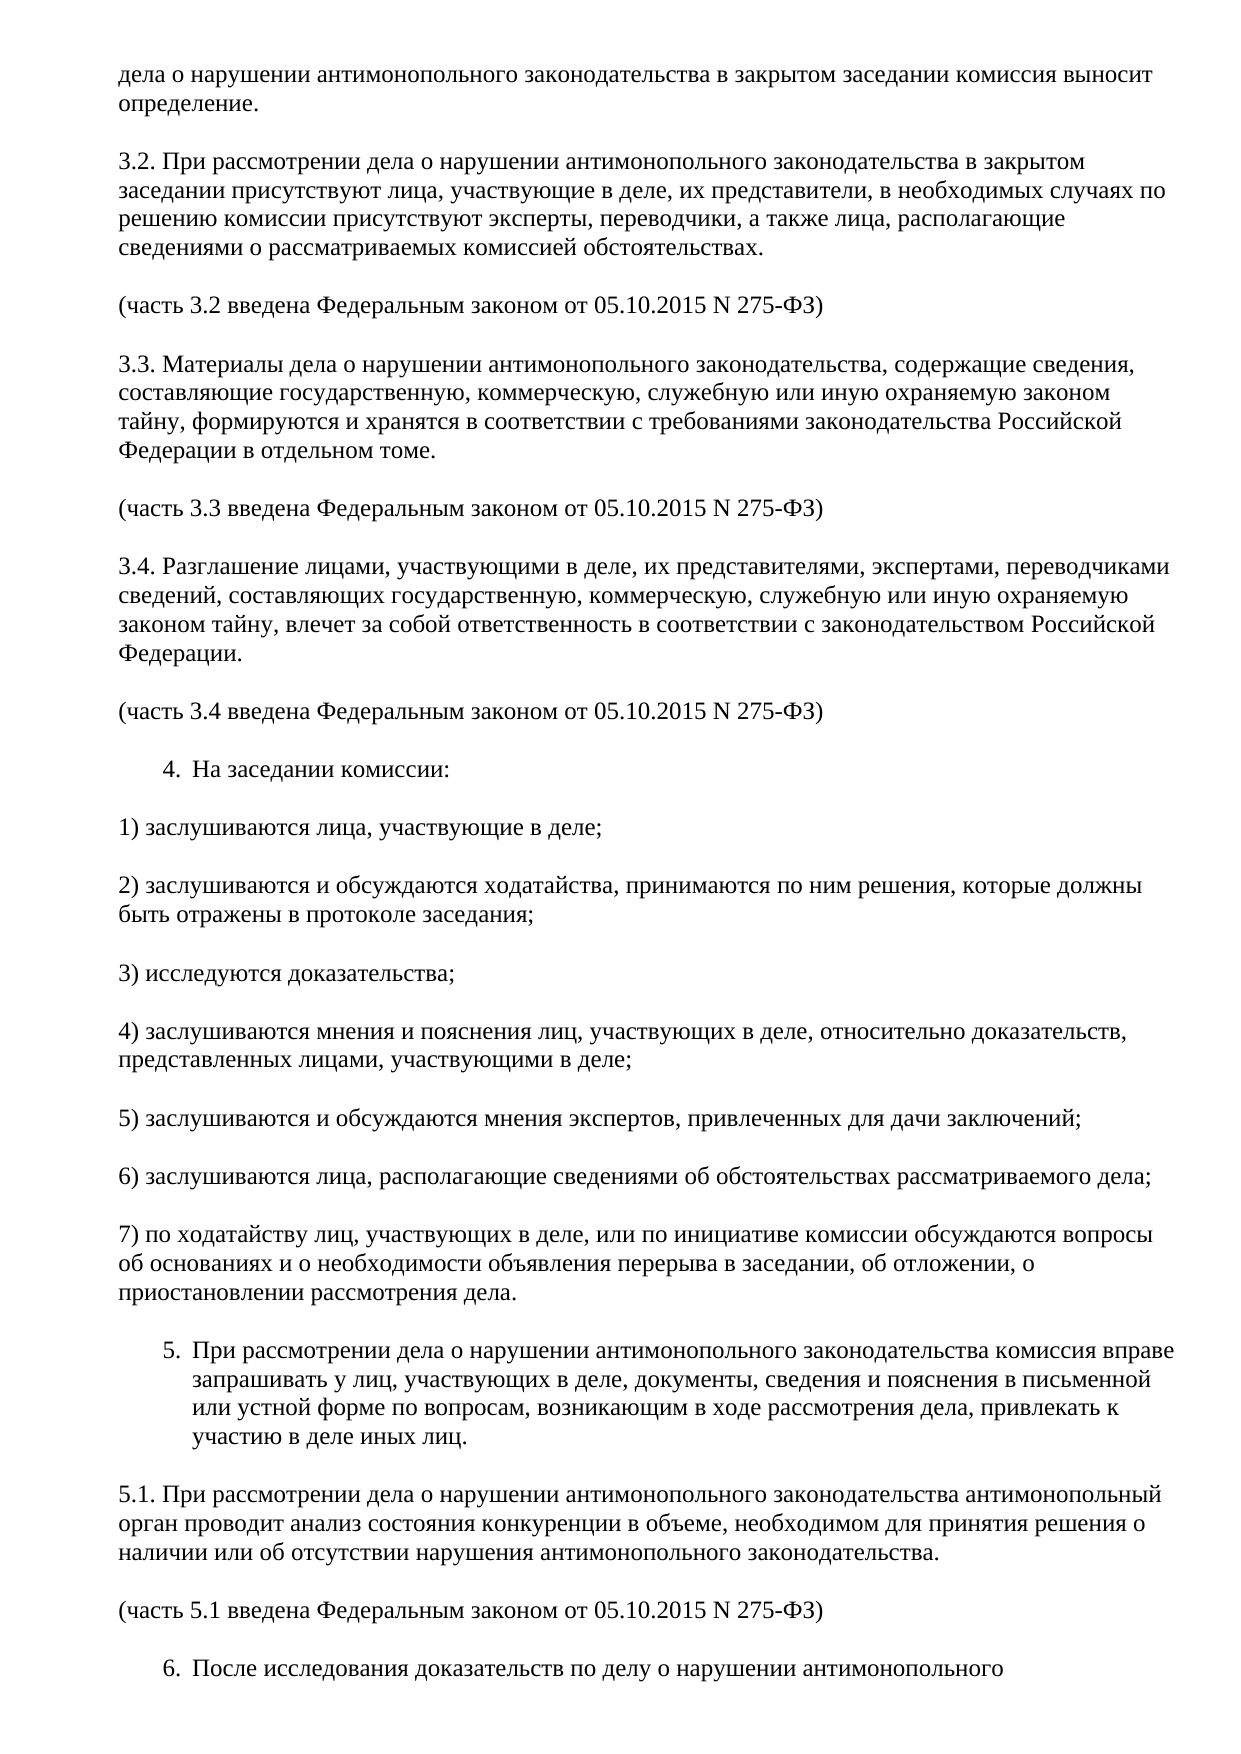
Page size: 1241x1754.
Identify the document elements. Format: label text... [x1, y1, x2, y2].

text (часть 5.1 введена Федеральным законом от 05.10.2015 N 275-ФЗ) [118, 1595, 1181, 1624]
text 7) по ходатайству лиц, участвующих в деле, или по инициативе комиссии обсуждаются вопросы об основаниях и о необходимости объявления перерыва в заседании, об отложении, о приостановлении рассмотрения дела. [118, 1219, 1181, 1306]
text 1) заслушиваются лица, участвующие в деле; [118, 812, 1181, 841]
text 5.1. При рассмотрении дела о нарушении антимонопольного законодательства антимонопольный орган проводит анализ состояния конкуренции в объеме, необходимом для принятия решения о наличии или об отсутствии нарушения антимонопольного законодательства. [118, 1479, 1181, 1566]
list При рассмотрении дела о нарушении антимонопольного законодательства комиссия вправе запрашивать у лиц, участвующих в деле, документы, сведения и пояснения в письменной или устной форме по вопросам, возникающим в ходе рассмотрения дела, привлекать к участию в деле иных лиц. [162, 1335, 1181, 1450]
text 3) исследуются доказательства; [118, 958, 1181, 986]
text 3.2. При рассмотрении дела о нарушении антимонопольного законодательства в закрытом заседании присутствуют лица, участвующие в деле, их представители, в необходимых случаях по решению комиссии присутствуют эксперты, переводчики, а также лица, располагающие сведениями о рассматриваемых комиссией обстоятельствах. [118, 146, 1181, 261]
text 3.3. Материалы дела о нарушении антимонопольного законодательства, содержащие сведения, составляющие государственную, коммерческую, служебную или иную охраняемую законом тайну, формируются и хранятся в соответствии с требованиями законодательства Российской Федерации в отдельном томе. [118, 349, 1181, 464]
text (часть 3.2 введена Федеральным законом от 05.10.2015 N 275-ФЗ) [118, 291, 1181, 319]
list На заседании комиссии: [162, 754, 1181, 783]
text 3.4. Разглашение лицами, участвующими в деле, их представителями, экспертами, переводчиками сведений, составляющих государственную, коммерческую, служебную или иную охраняемую законом тайну, влечет за собой ответственность в соответствии с законодательством Российской Федерации. [118, 551, 1181, 666]
text (часть 3.4 введена Федеральным законом от 05.10.2015 N 275-ФЗ) [118, 696, 1181, 725]
text 2) заслушиваются и обсуждаются ходатайства, принимаются по ним решения, которые должны быть отражены в протоколе заседания; [118, 871, 1181, 928]
text 5) заслушиваются и обсуждаются мнения экспертов, привлеченных для дачи заключений; [118, 1103, 1181, 1132]
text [118, 59, 1181, 117]
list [162, 1653, 1181, 1682]
text 4) заслушиваются мнения и пояснения лиц, участвующих в деле, относительно доказательств, представленных лицами, участвующими в деле; [118, 1016, 1181, 1073]
text 6) заслушиваются лица, располагающие сведениями об обстоятельствах рассматриваемого дела; [118, 1161, 1181, 1190]
text (часть 3.3 введена Федеральным законом от 05.10.2015 N 275-ФЗ) [118, 493, 1181, 522]
